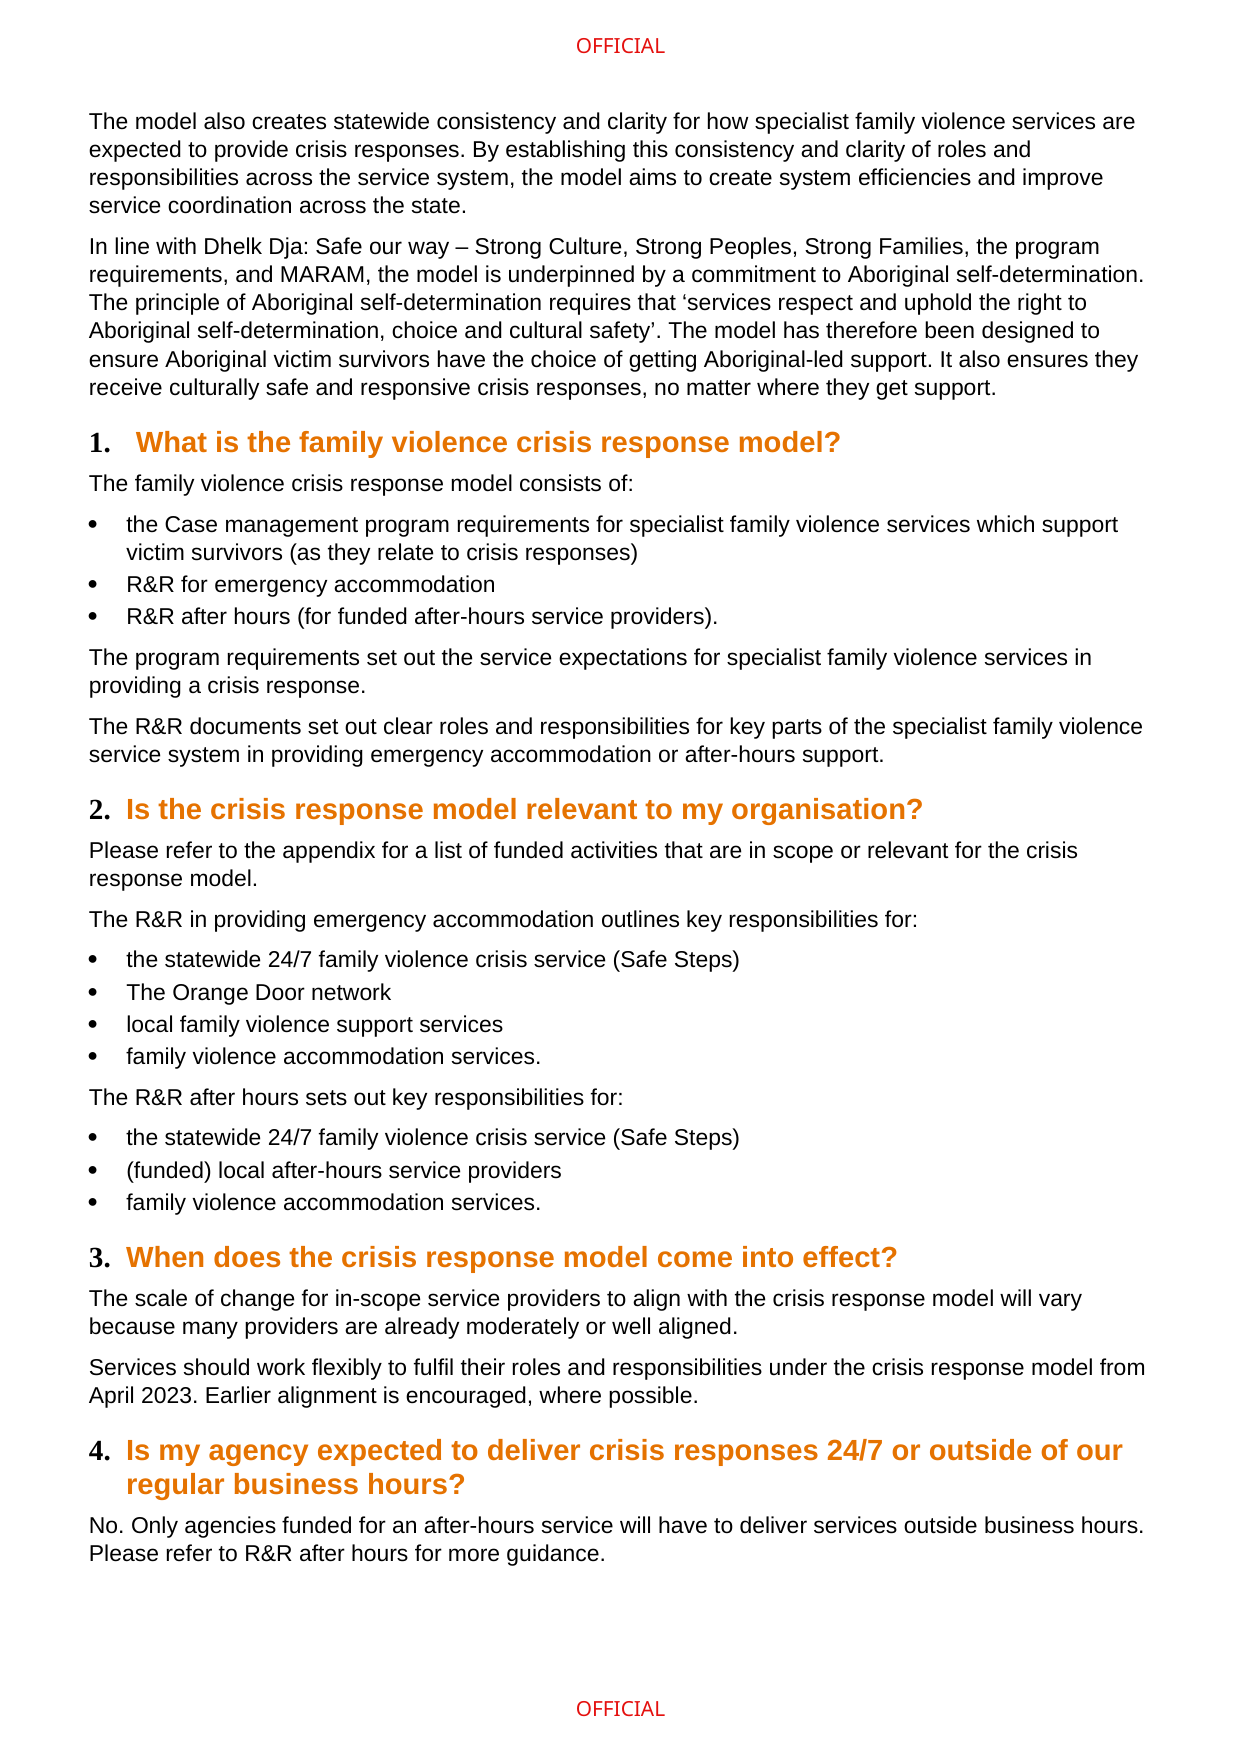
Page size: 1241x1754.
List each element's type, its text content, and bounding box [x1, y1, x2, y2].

text the statewide 24/7 family violence crisis service (Safe Steps) [89, 944, 1152, 973]
subtitle Is the crisis response model relevant to my organisation? [89, 792, 1152, 826]
text the Case management program requirements for specialist family violence services which support victim survivors (as they relate to crisis responses) [89, 509, 1152, 565]
subtitle When does the crisis response model come into effect? [89, 1240, 1152, 1274]
text (funded) local after-hours service providers [89, 1155, 1152, 1183]
text The R&R after hours sets out key responsibilities for: [89, 1082, 1152, 1110]
text the statewide 24/7 family violence crisis service (Safe Steps) [89, 1123, 1152, 1151]
subtitle Is my agency expected to deliver crisis responses 24/7 or outside of our regular business hours? [89, 1433, 1152, 1501]
text local family violence support services [89, 1009, 1152, 1037]
text The R&R in providing emergency accommodation outlines key responsibilities for: [89, 904, 1152, 932]
text The Orange Door network [89, 977, 1152, 1005]
text The program requirements set out the service expectations for specialist family violence services in providing a crisis response. [89, 642, 1152, 698]
subtitle What is the family violence crisis response model? [89, 425, 1152, 459]
text family violence accommodation services. [89, 1041, 1152, 1069]
text Services should work flexibly to fulfil their roles and responsibilities under the crisis response model from April 2023. Earlier alignment is encouraged, where possible. [89, 1352, 1152, 1408]
text R&R for emergency accommodation [89, 569, 1152, 597]
text The scale of change for in-scope service providers to align with the crisis response model will vary because many providers are already moderately or well aligned. [89, 1283, 1152, 1339]
text Please refer to the appendix for a list of funded activities that are in scope or relevant for the crisis response model. [89, 835, 1152, 891]
text family violence accommodation services. [89, 1187, 1152, 1215]
text R&R after hours (for funded after-hours service providers). [89, 601, 1152, 629]
text The R&R documents set out clear roles and responsibilities for key parts of the specialist family violence service system in providing emergency accommodation or after-hours support. [89, 711, 1152, 767]
text The family violence crisis response model consists of: [89, 468, 1152, 496]
text The model also creates statewide consistency and clarity for how specialist family violence services are expected to provide crisis responses. By establishing this consistency and clarity of roles and responsibilities across the service system, the model aims to create system efficiencies and improve service coordination across the state. [89, 106, 1152, 219]
text In line with Dhelk Dja: Safe our way – Strong Culture, Strong Peoples, Strong Families, the program requirements, and MARAM, the model is underpinned by a commitment to Aboriginal self-determination. The principle of Aboriginal self-determination requires that ‘services respect and uphold the right to Aboriginal self-determination, choice and cultural safety’. The model has therefore been designed to ensure Aboriginal victim survivors have the choice of getting Aboriginal-led support. It also ensures they receive culturally safe and responsive crisis responses, no matter where they get support. [89, 231, 1152, 400]
text No. Only agencies funded for an after-hours service will have to deliver services outside business hours. Please refer to R&R after hours for more guidance. [89, 1510, 1152, 1566]
